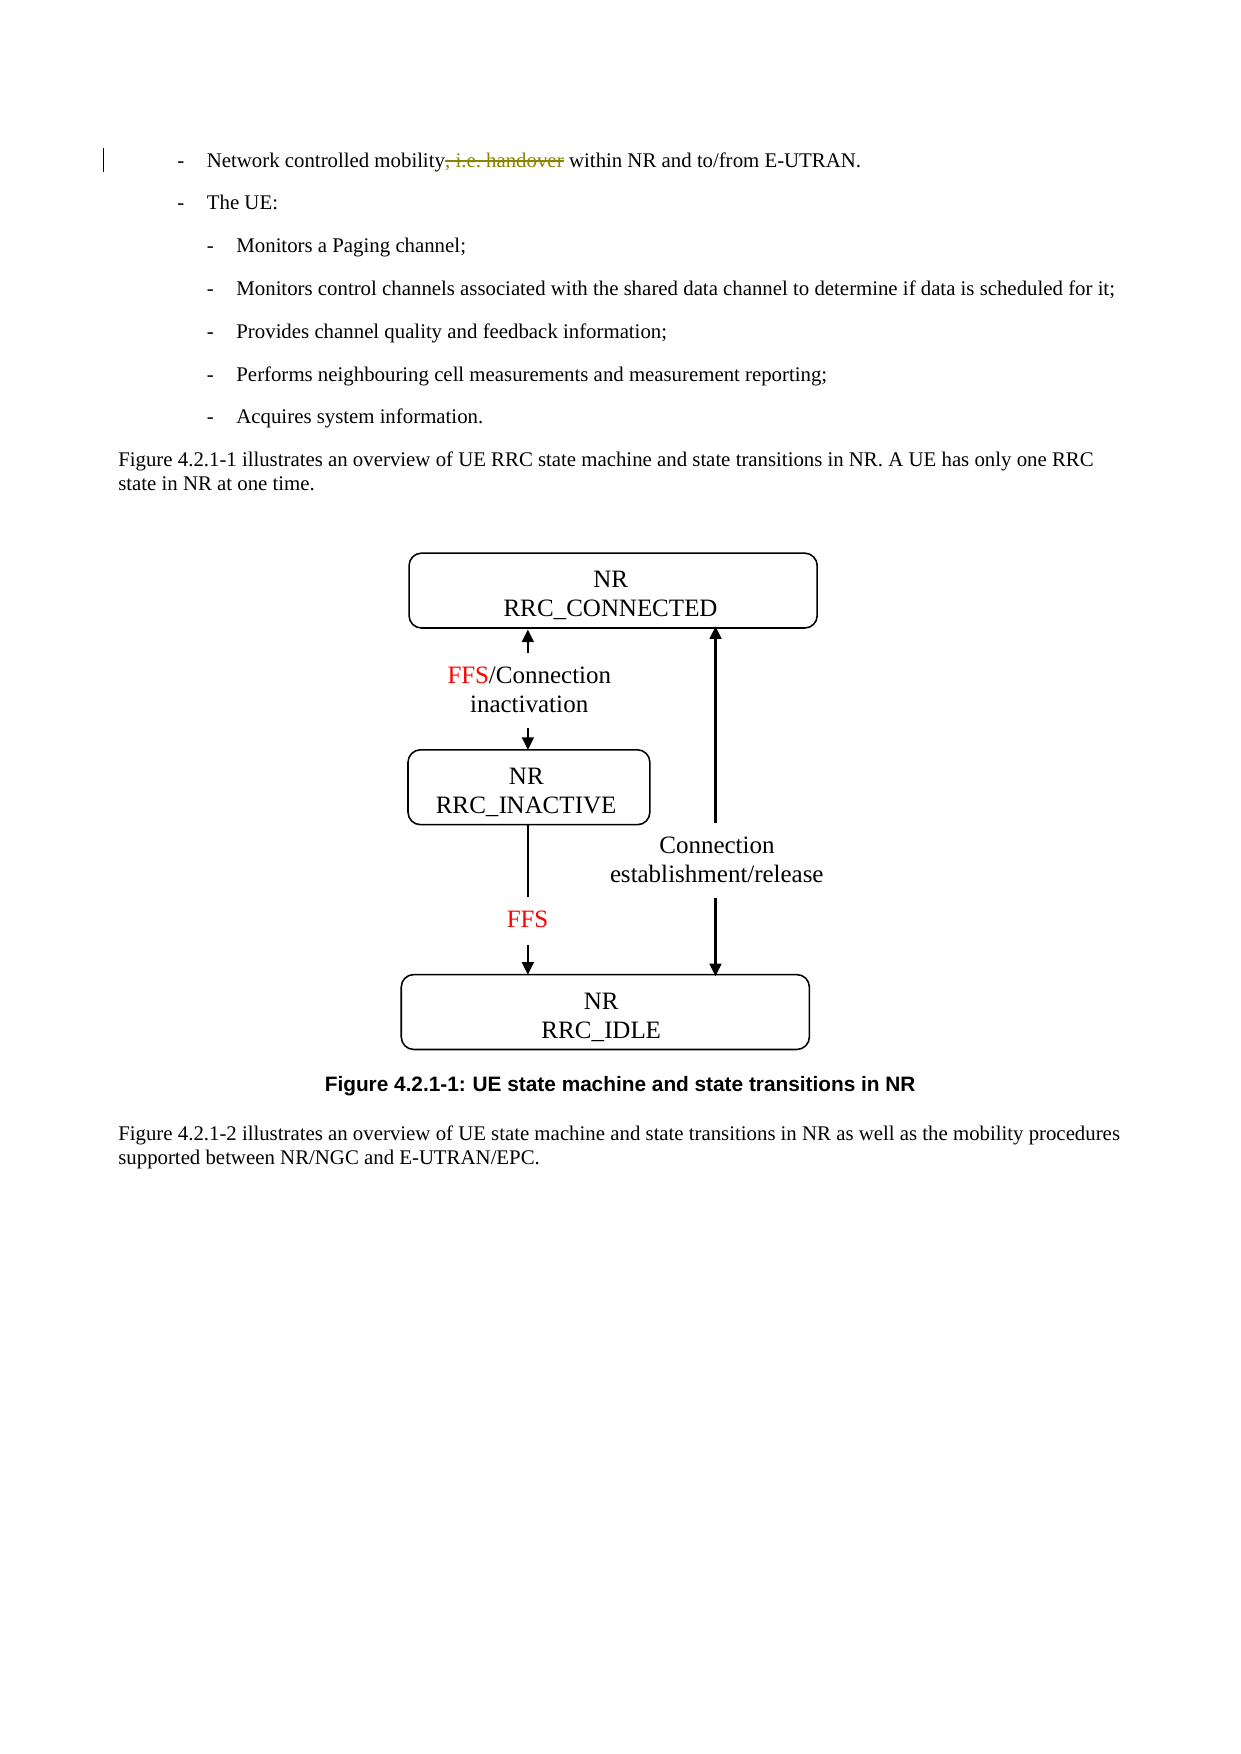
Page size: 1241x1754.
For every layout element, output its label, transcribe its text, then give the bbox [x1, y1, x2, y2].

text Figure 4.2.1-1 illustrates an overview of UE RRC state machine and state transitions in NR. A UE has only one RRC state in NR at one time. [118, 447, 1122, 495]
text - Network controlled mobility within NR and to/from E-UTRAN. [177, 147, 1122, 172]
text Figure 4.2.1-1: UE state machine and state transitions in NR [118, 1072, 1122, 1096]
text - Performs neighbouring cell measurements and measurement reporting; [207, 362, 1122, 386]
text - The UE: [177, 190, 1122, 214]
text Figure 4.2.1-2 illustrates an overview of UE state machine and state transitions in NR as well as the mobility procedures supported between NR/NGC and E-UTRAN/EPC. [118, 1121, 1122, 1169]
text - Monitors control channels associated with the shared data channel to determine if data is scheduled for it; [207, 276, 1122, 300]
text - Acquires system information. [207, 404, 1122, 428]
text - Monitors a Paging channel; [207, 233, 1122, 257]
text - Provides channel quality and feedback information; [207, 319, 1122, 343]
